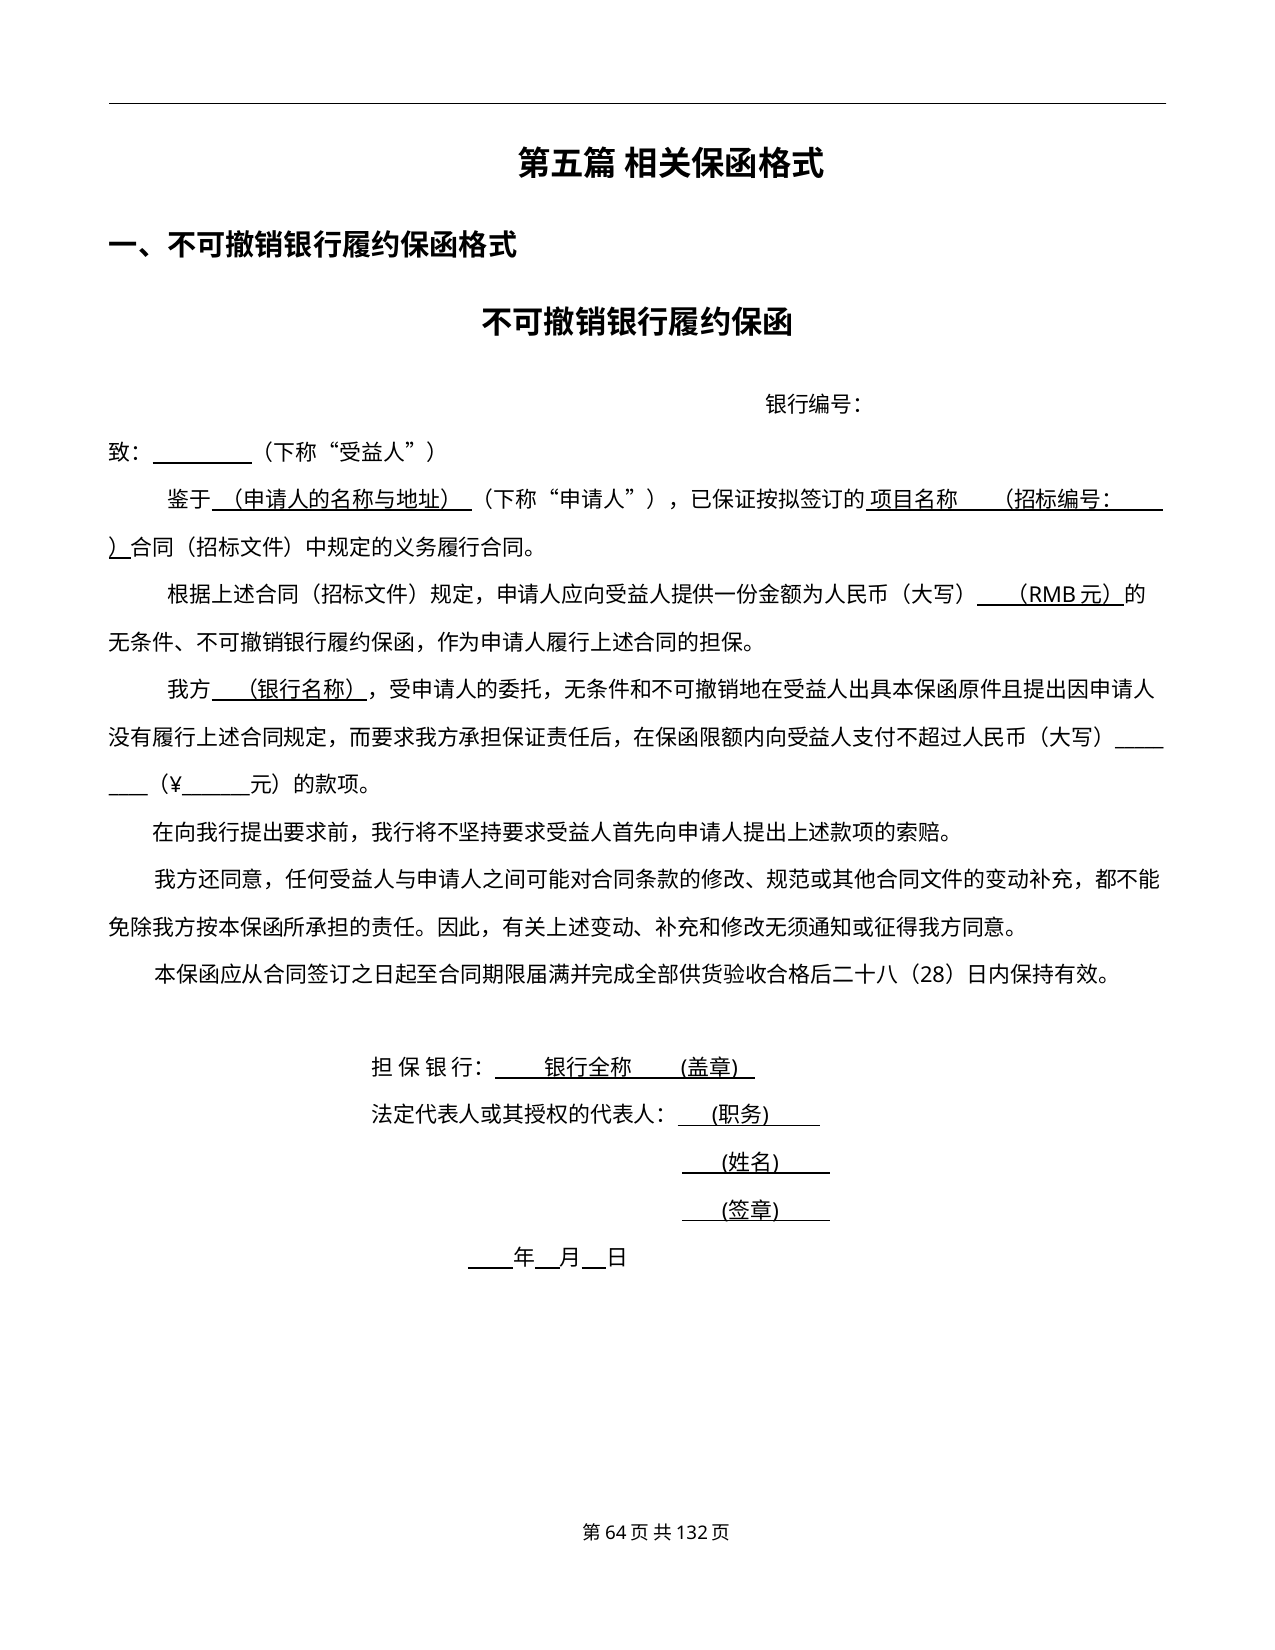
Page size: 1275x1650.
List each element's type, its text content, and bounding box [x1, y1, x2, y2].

text 我方还同意，任何受益人与申请人之间可能对合同条款的修改、规范或其他合同文件的变动补充，都不能免除我方按本保函所承担的责任。因此，有关上述变动、补充和修改无须通知或征得我方同意。 [109, 862, 1166, 942]
text 致： （下称“受益人”） [109, 435, 1166, 466]
text 年 月 日 [196, 1240, 1166, 1272]
text 一、不可撤销银行履约保函格式 [109, 221, 1166, 264]
text 在向我行提出要求前，我行将不坚持要求受益人首先向申请人提出上述款项的索赔。 [109, 815, 1166, 847]
text 根据上述合同（招标文件）规定，申请人应向受益人提供一份金额为人民币（大写） （RMB元）的无条件、不可撤销银行履约保函，作为申请人履行上述合同的担保。 [109, 577, 1166, 656]
text (签章) [109, 1193, 1166, 1224]
text 不可撤销银行履约保函 [109, 297, 1166, 342]
text 第五篇 相关保函格式 [109, 137, 1166, 185]
text 我方 （银行名称），受申请人的委托，无条件和不可撤销地在受益人出具本保函原件且提出因申请人没有履行上述合同规定，而要求我方承担保证责任后，在保函限额内向受益人支付不超过人民币（大写）_________（¥_______元）的款项。 [109, 672, 1166, 799]
text 本保函应从合同签订之日起至合同期限届满并完成全部供货验收合格后二十八（28）日内保持有效。 [109, 957, 1166, 989]
text 鉴于 （申请人的名称与地址） （下称“申请人”），已保证按拟签订的 项目名称 （招标编号： ）合同（招标文件）中规定的义务履行合同。 [109, 482, 1166, 561]
text 银行编号： [109, 387, 1166, 419]
text 担 保 银 行： 银行全称 (盖章) [109, 1050, 1166, 1082]
text (姓名) [109, 1145, 1166, 1177]
text 法定代表人或其授权的代表人： (职务) [109, 1097, 1166, 1129]
